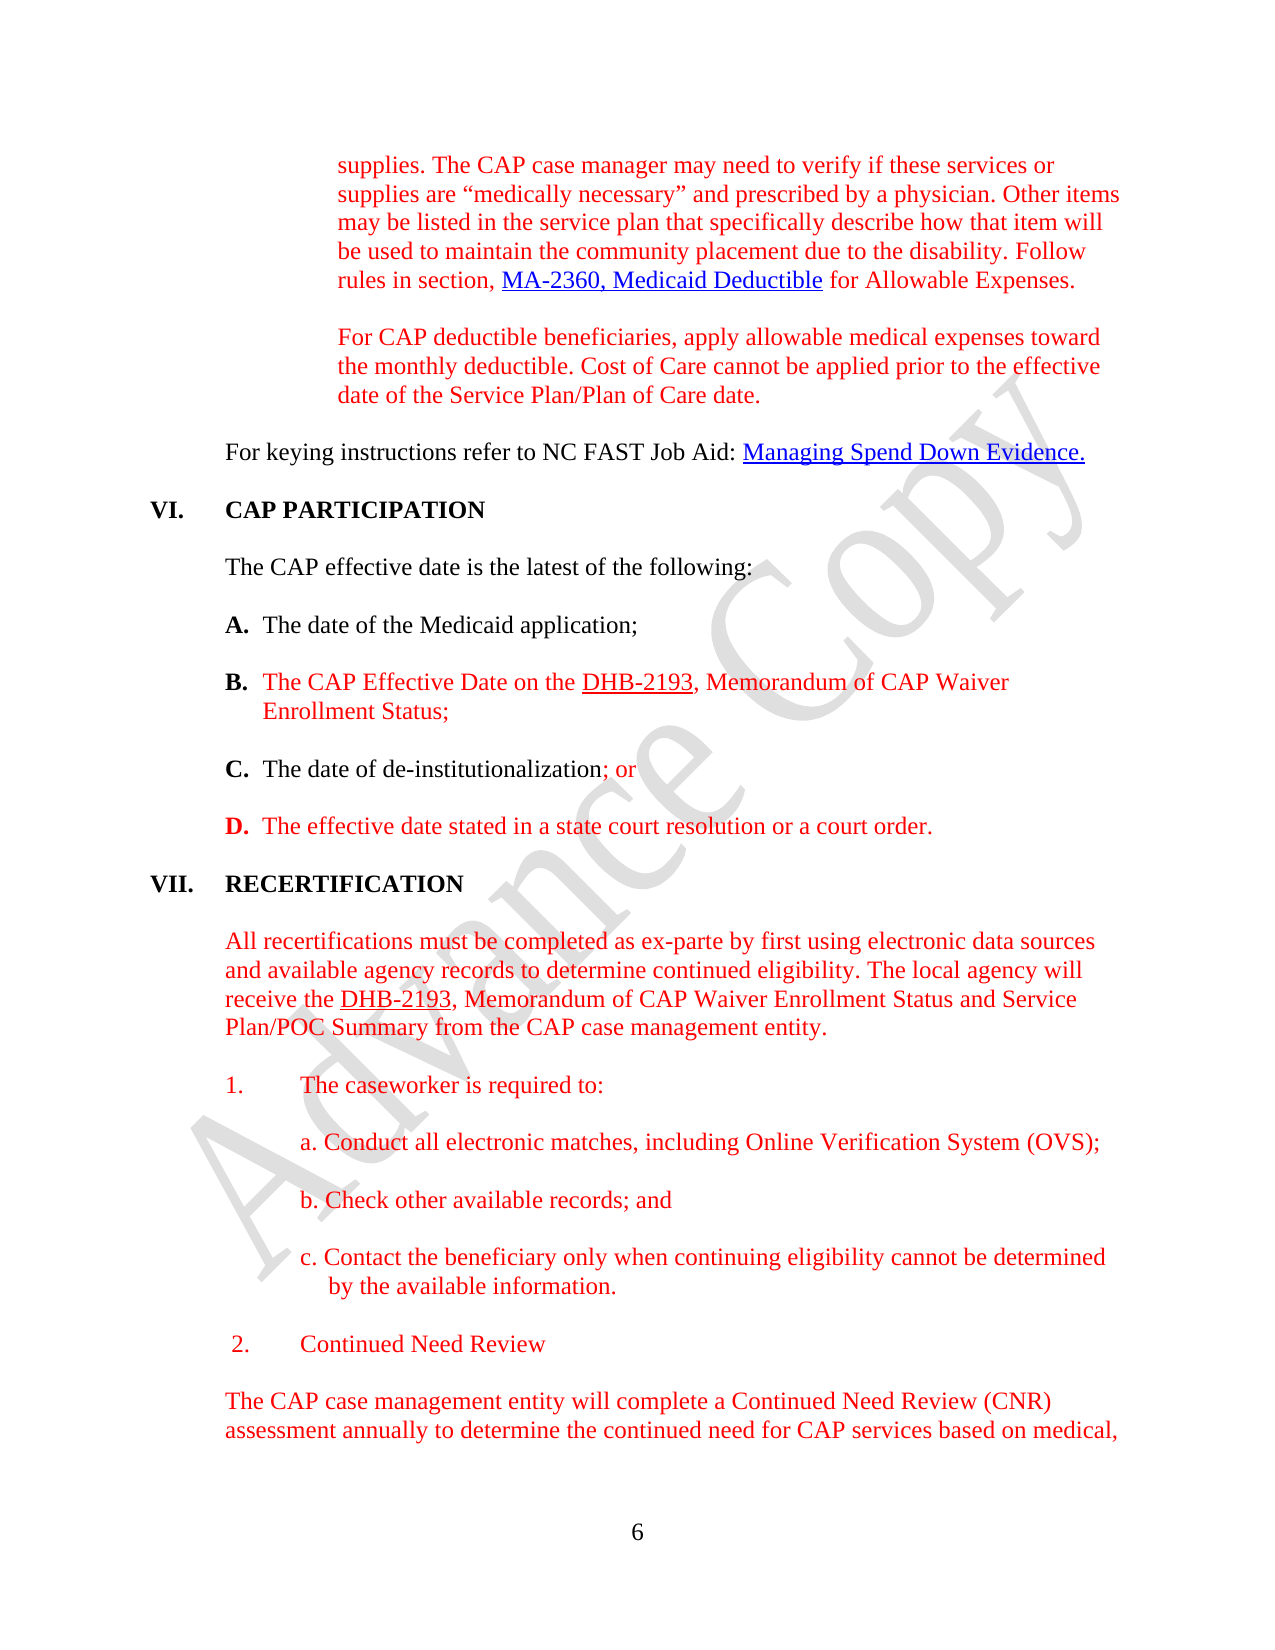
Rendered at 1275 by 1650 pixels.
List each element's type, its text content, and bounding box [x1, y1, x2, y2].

subtitle The Waiver [225, 667, 1125, 725]
subtitle The date of the Medicaid application; [225, 610, 1125, 639]
text c. Contact the beneficiary only when continuing eligibility cannot be determined by the available information. [300, 1242, 1125, 1300]
text The CAP effective date is the latest of the following: [225, 552, 1125, 581]
text b. Check other available records; and [225, 1185, 1125, 1214]
subtitle VII. RECERTIFICATION [150, 869, 1125, 897]
text For CAP deductible beneficiaries, apply allowable medical expenses toward the monthly deductible. Cost of Care cannot be applied prior to the effective date of the Service Plan/Plan of Care date. [337, 322, 1125, 409]
text All recertifications must be completed as ex-parte by first using electronic data sources and available agency records to determine continued eligibility. The local agency will receiveHBMemorandum of CAP Waiver Enrollment and Service Plan/POC Summary from CAP [225, 926, 1125, 1041]
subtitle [262, 150, 1125, 294]
subtitle 2. Continued Need Review [225, 1329, 1125, 1357]
subtitle VI. CAP PARTICIPATION [150, 495, 1125, 524]
text For keying instructions refer to NC FAST Job Aid: Managing Spend Down Evidence. [225, 437, 1125, 466]
list stated [225, 811, 1125, 840]
text 1. The caseworker is required to: [225, 1070, 1125, 1099]
subtitle The date of de-institutionalization [225, 754, 1125, 782]
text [225, 1386, 1125, 1444]
text a. Conduct all electronic matches, including OVS; [225, 1127, 1125, 1156]
